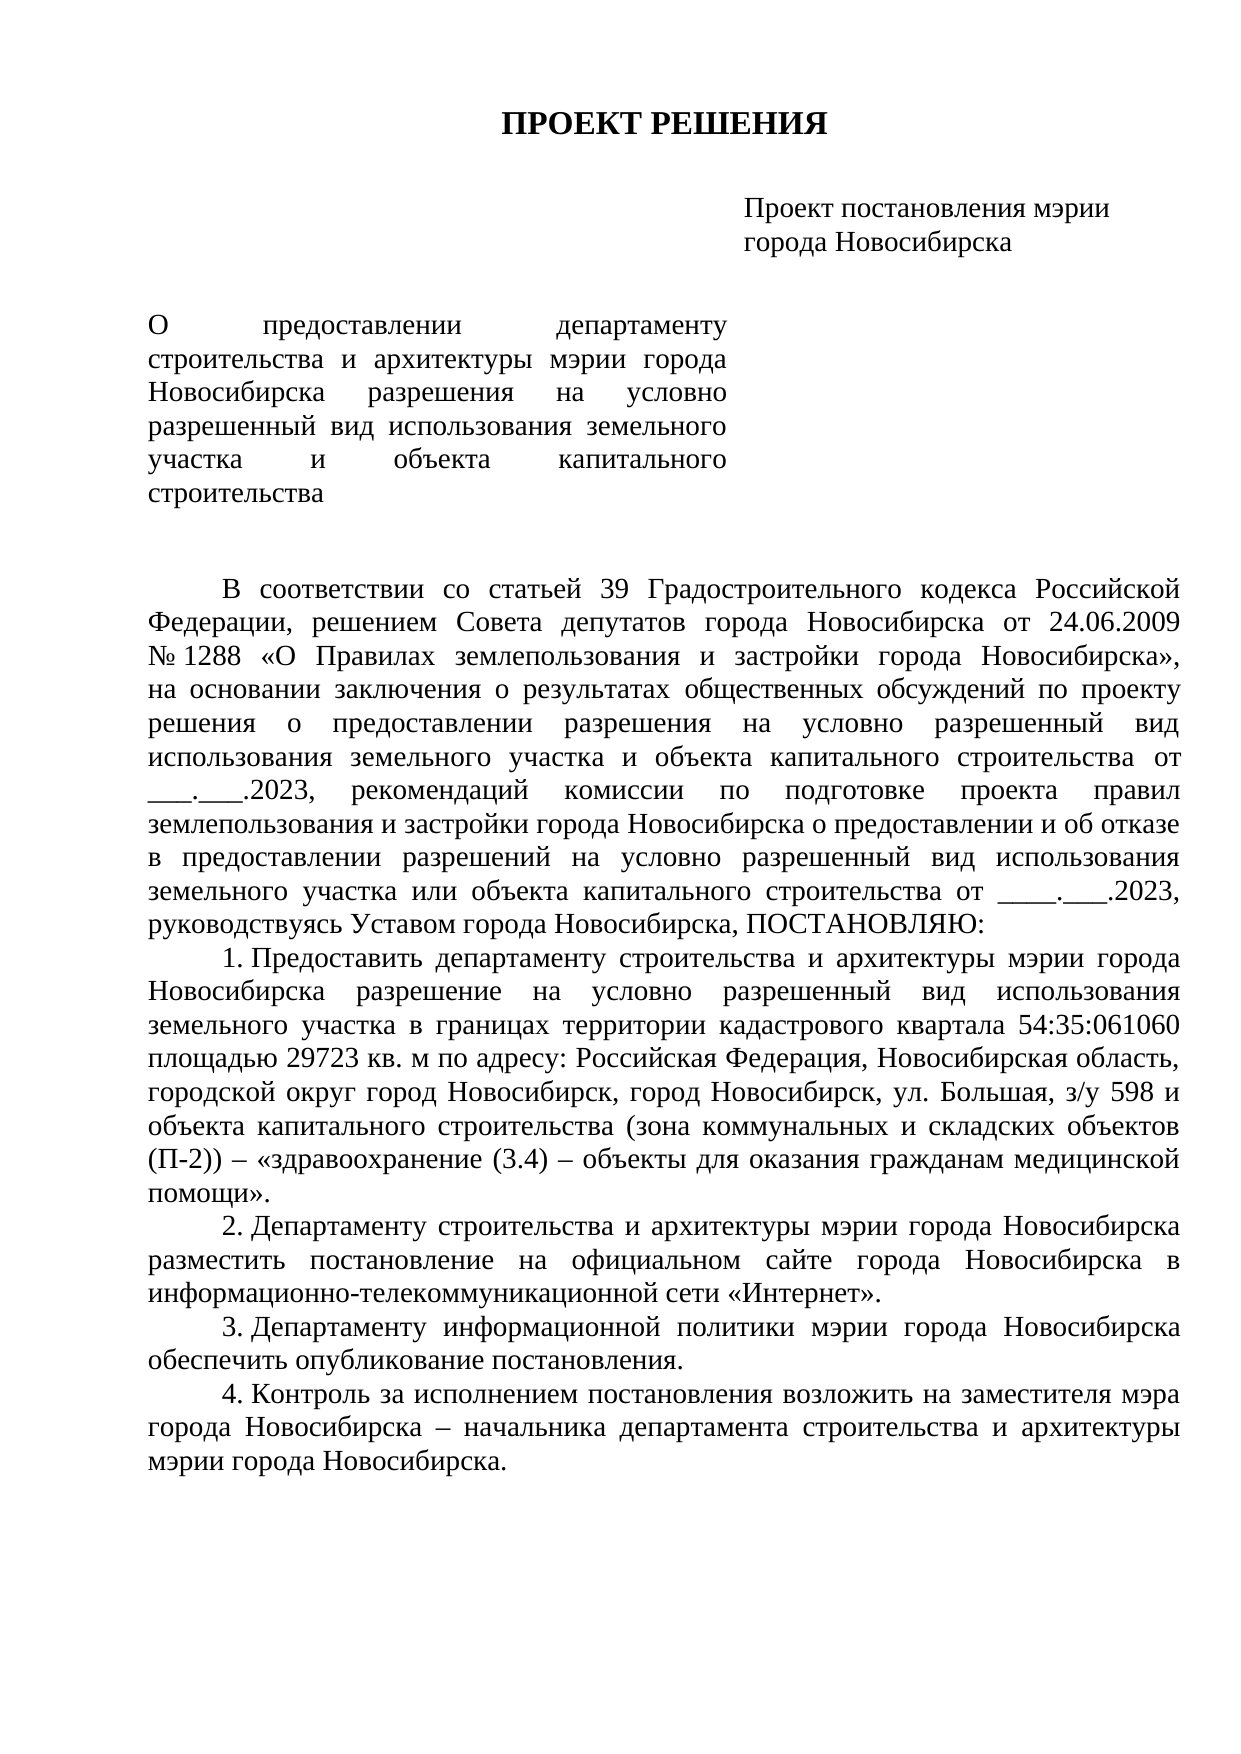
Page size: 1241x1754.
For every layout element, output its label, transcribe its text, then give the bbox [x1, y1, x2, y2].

table_header О предоставлении департаменту строительства и архитектуры мэрии города Новосибирска разрешения на условно разрешенный вид использования земельного участка и объекта капитального строительства [137, 307, 738, 508]
text В соответствии со статьей 39 Градостроительного кодекса Российской Федерации, решением Совета депутатов города Новосибирска от 24.06.2009 № 1288 «О Правилах землепользования и застройки города Новосибирска», на основании заключения о результатах общественных обсуждений по проекту решения о предоставлении разрешения на условно разрешенный вид использования земельного участка и объекта капитального строительства от ___.___.2023, рекомендаций комиссии по подготовке проекта правил землепользования и застройки города Новосибирска о предоставлении и об отказе в предоставлении разрешений на условно разрешенный вид использования земельного участка или объекта капитального строительства от ____.___.2023, руководствуясь Уставом города Новосибирска, ПОСТАНОВЛЯЮ: [148, 571, 1181, 940]
text 3. Департаменту информационной политики мэрии города Новосибирска обеспечить опубликование постановления. [148, 1309, 1181, 1376]
text 1. Предоставить департаменту строительства и архитектуры мэрии города Новосибирска разрешение на условно разрешенный вид использования земельного участка в границах территории кадастрового квартала 54:35:061060 площадью 29723 кв. м по адресу: Российская Федерация, Новосибирская область, городской округ город Новосибирск, город Новосибирск, ул. Большая, з/у 598 и объекта капитального строительства (зона коммунальных и складских объектов (П-2)) – «здравоохранение (3.4) – объекты для оказания гражданам медицинской помощи». [148, 940, 1181, 1208]
text 4. Контроль за исполнением постановления возложить на заместителя мэра города Новосибирска – начальника департамента строительства и архитектуры мэрии города Новосибирска. [148, 1376, 1181, 1477]
text 2. Департаменту строительства и архитектуры мэрии города Новосибирска разместить постановление на официальном сайте города Новосибирска в информационно-телекоммуникационной сети «Интернет». [148, 1208, 1181, 1309]
text ПРОЕКТ РЕШЕНИЯ [148, 103, 1181, 142]
